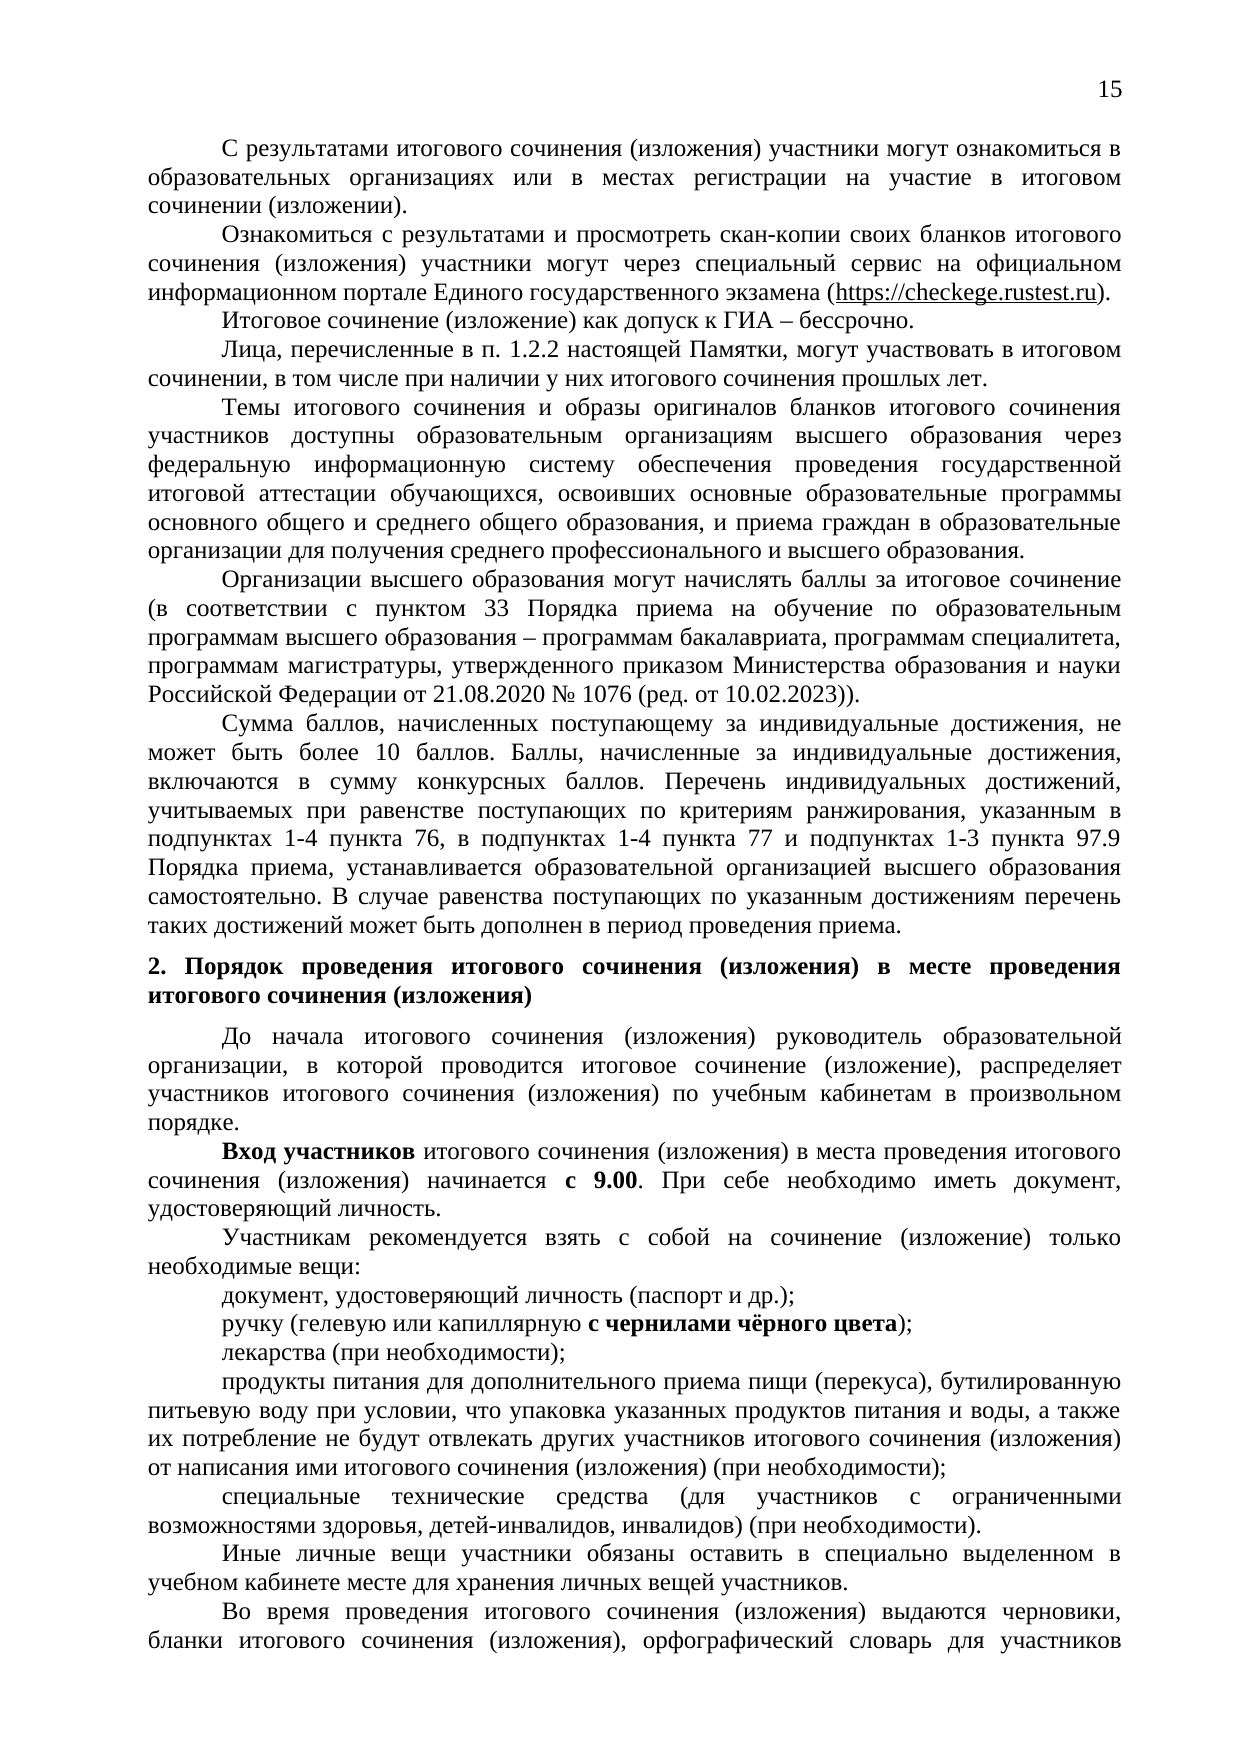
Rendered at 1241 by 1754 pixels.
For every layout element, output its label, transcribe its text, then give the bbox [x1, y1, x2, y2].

text 2. Порядок проведения итогового сочинения (изложения) в месте проведения итогового сочинения (изложения) [148, 951, 1122, 1008]
text С результатами итогового сочинения (изложения) участники могут ознакомиться в образовательных организациях или в местах регистрации на участие в итоговом сочинении (изложении). [148, 133, 1122, 219]
text специальные технические средства (для участников с ограниченными возможностями здоровья, детей-инвалидов, инвалидов) (при необходимости). [148, 1481, 1122, 1538]
text До начала итогового сочинения (изложения) руководитель образовательной организации, в которой проводится итоговое сочинение (изложение), распределяет участников итогового сочинения (изложения) по учебным кабинетам в произвольном порядке. [148, 1021, 1122, 1136]
text продукты питания для дополнительного приема пищи (перекуса), бутилированную питьевую воду при условии, что упаковка указанных продуктов питания и воды, а также их потребление не будут отвлекать других участников итогового сочинения (изложения) от написания ими итогового сочинения (изложения) (при необходимости); [148, 1366, 1122, 1481]
text Темы итогового сочинения и образы оригиналов бланков итогового сочинения участников доступны образовательным организациям высшего образования через федеральную информационную систему обеспечения проведения государственной итоговой аттестации обучающихся, освоивших основные образовательные программы основного общего и среднего общего образования, и приема граждан в образовательные организации для получения среднего профессионального и высшего образования. [148, 392, 1122, 564]
text Ознакомиться с результатами и просмотреть скан-копии своих бланков итогового сочинения (изложения) участники могут через специальный сервис на официальном информационном портале Единого государственного экзамена (https://checkege.rustest.ru). [148, 219, 1122, 306]
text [148, 1596, 1122, 1653]
text Сумма баллов, начисленных поступающему за индивидуальные достижения, не может быть более 10 баллов. Баллы, начисленные за индивидуальные достижения, включаются в сумму конкурсных баллов. Перечень индивидуальных достижений, учитываемых при равенстве поступающих по критериям ранжирования, указанным в подпунктах 1-4 пункта 76, в подпунктах 1-4 пункта 77 и подпунктах 1-3 пункта 97.9 Порядка приема, устанавливается образовательной организацией высшего образования самостоятельно. В случае равенства поступающих по указанным достижениям перечень таких достижений может быть дополнен в период проведения приема. [148, 708, 1122, 938]
text Участникам рекомендуется взять с собой на сочинение (изложение) только необходимые вещи: [148, 1222, 1122, 1280]
text ручку (гелевую или капиллярную с чернилами чёрного цвета); [148, 1308, 1122, 1337]
text лекарства (при необходимости); [148, 1337, 1122, 1366]
text Иные личные вещи участники обязаны оставить в специально выделенном в учебном кабинете месте для хранения личных вещей участников. [148, 1538, 1122, 1596]
text документ, удостоверяющий личность (паспорт и др.); [148, 1280, 1122, 1308]
text Организации высшего образования могут начислять баллы за итоговое сочинение (в соответствии с пунктом 33 Порядка приема на обучение по образовательным программам высшего образования – программам бакалавриата, программам специалитета, программам магистратуры, утвержденного приказом Министерства образования и науки Российской Федерации от 21.08.2020 № 1076 (ред. от 10.02.2023)). [148, 564, 1122, 708]
text Вход участников итогового сочинения (изложения) в места проведения итогового сочинения (изложения) начинается с 9.00. При себе необходимо иметь документ, удостоверяющий личность. [148, 1136, 1122, 1222]
text Лица, перечисленные в п. 1.2.2 настоящей Памятки, могут участвовать в итоговом сочинении, в том числе при наличии у них итогового сочинения прошлых лет. [148, 334, 1122, 392]
text Итоговое сочинение (изложение) как допуск к ГИА – бессрочно. [148, 306, 1122, 334]
